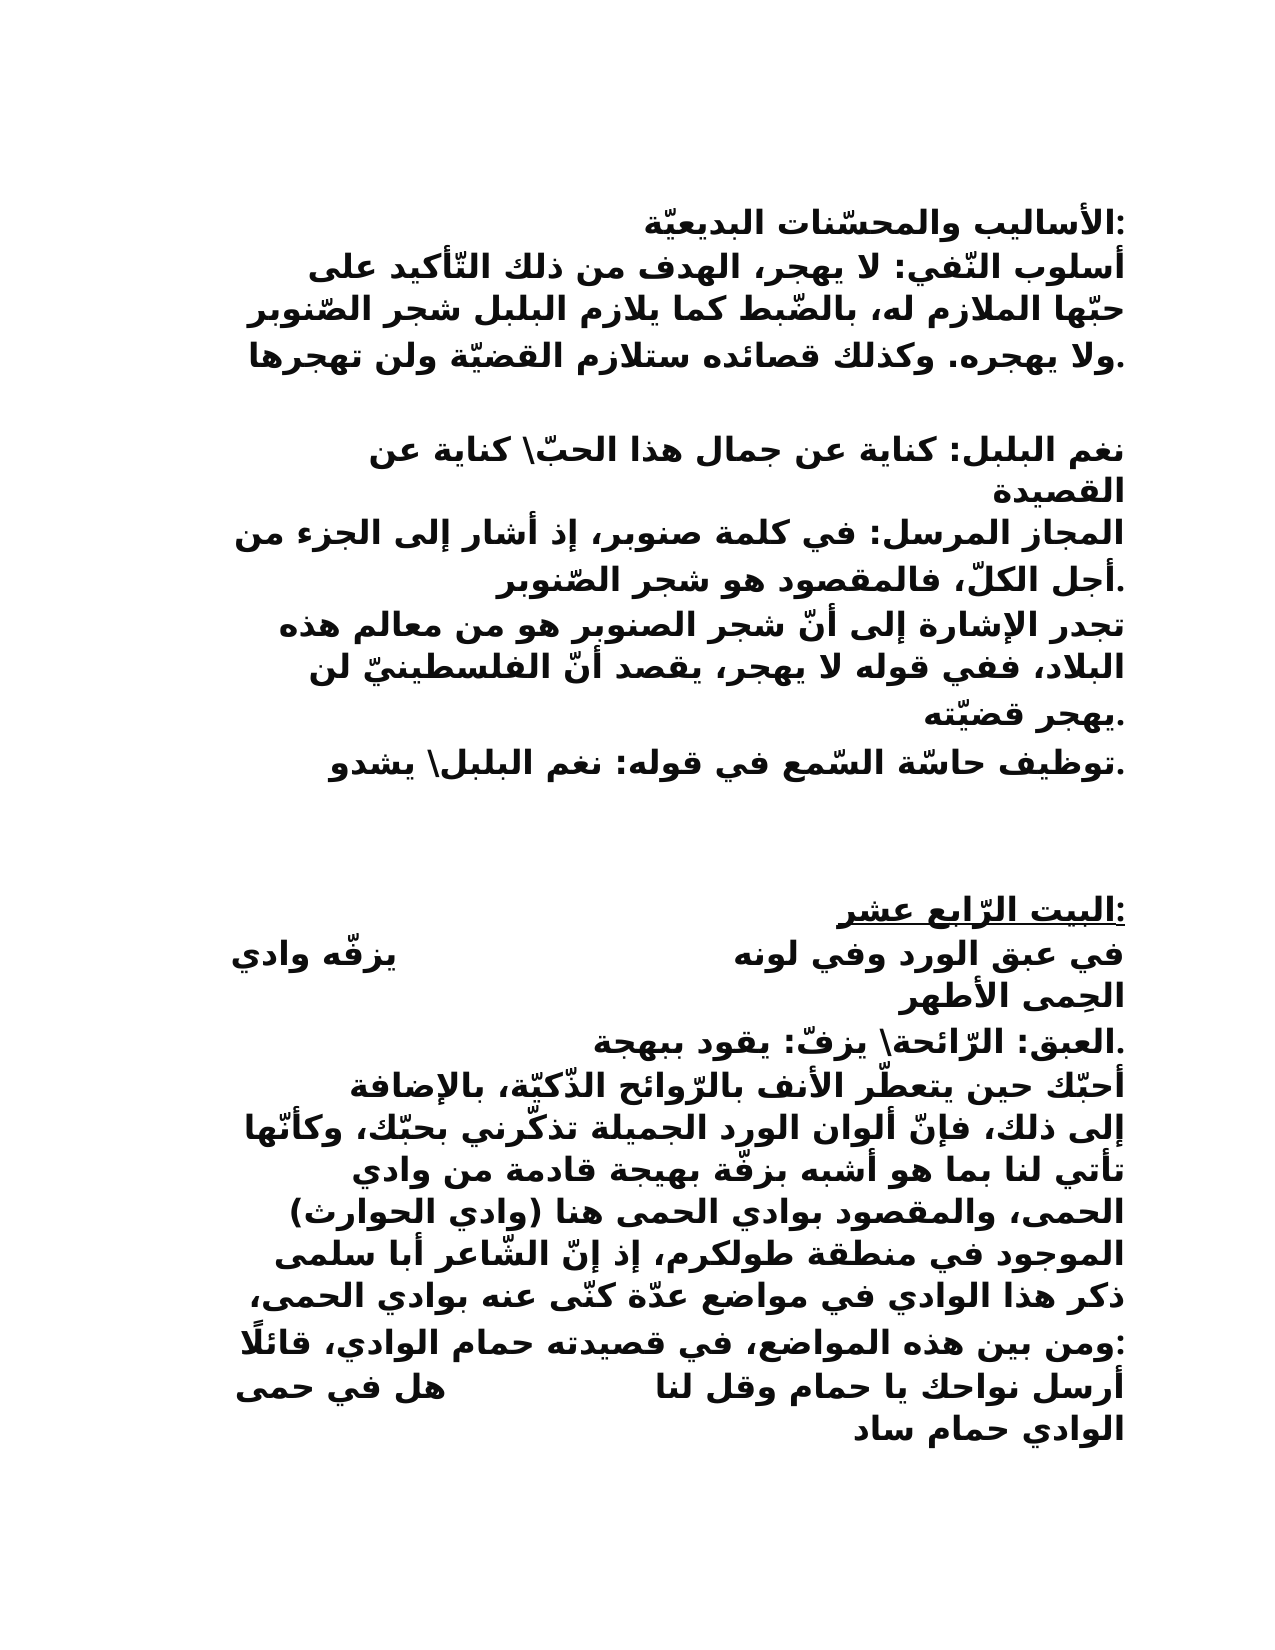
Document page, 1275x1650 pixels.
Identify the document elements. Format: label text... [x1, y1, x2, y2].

list أحبّك حين يتعطّر الأنف بالرّوائح الذّكيّة، بالإضافة إلى ذلك، فإنّ ألوان الورد الجميلة تذكّرني بحبّك، وكأنّها تأتي لنا بما هو أشبه بزفّة بهيجة قادمة من وادي الحمى، والمقصود بوادي الحمى هنا (وادي الحوارث) الموجود في منطقة طولكرم، إذ إنّ الشّاعر أبا سلمى ذكر هذا الوادي في مواضع عدّة كنّى عنه بوادي الحمى، ومن بين هذه المواضع، في قصيدته حمام الوادي، قائلًا: [225, 1067, 1125, 1364]
list تجدر الإشارة إلى أنّ شجر الصنوبر هو من معالم هذه البلاد، ففي قوله لا يهجر، يقصد أنّ الفلسطينيّ لن يهجر قضيّته. [225, 605, 1125, 735]
list الأساليب والمحسّنات البديعيّة: [225, 199, 1125, 244]
list المجاز المرسل: في كلمة صنوبر، إذ أشار إلى الجزء من أجل الكلّ، فالمقصود هو شجر الصّنوبر. [225, 514, 1125, 602]
list توظيف حاسّة السّمع في قوله: نغم البلبل\ يشدو. [225, 738, 1125, 784]
list البيت الرّابع عشر: [225, 885, 1125, 931]
list في عبق الورد وفي لونه يزفّه وادي الحِمى الأطهر [225, 934, 1125, 1015]
list أرسل نواحك يا حمام وقل لنا هل في حمى الوادي حمام ساد [225, 1368, 1125, 1448]
list نغم البلبل: كناية عن جمال هذا الحبّ\ كناية عن القصيدة [225, 430, 1125, 511]
list العبق: الرّائحة\ يزفّ: يقود ببهجة. [225, 1018, 1125, 1063]
list أسلوب النّفي: لا يهجر، الهدف من ذلك التّأكيد على حبّها الملازم له، بالضّبط كما يلازم البلبل شجر الصّنوبر ولا يهجره. وكذلك قصائده ستلازم القضيّة ولن تهجرها. [225, 248, 1125, 378]
